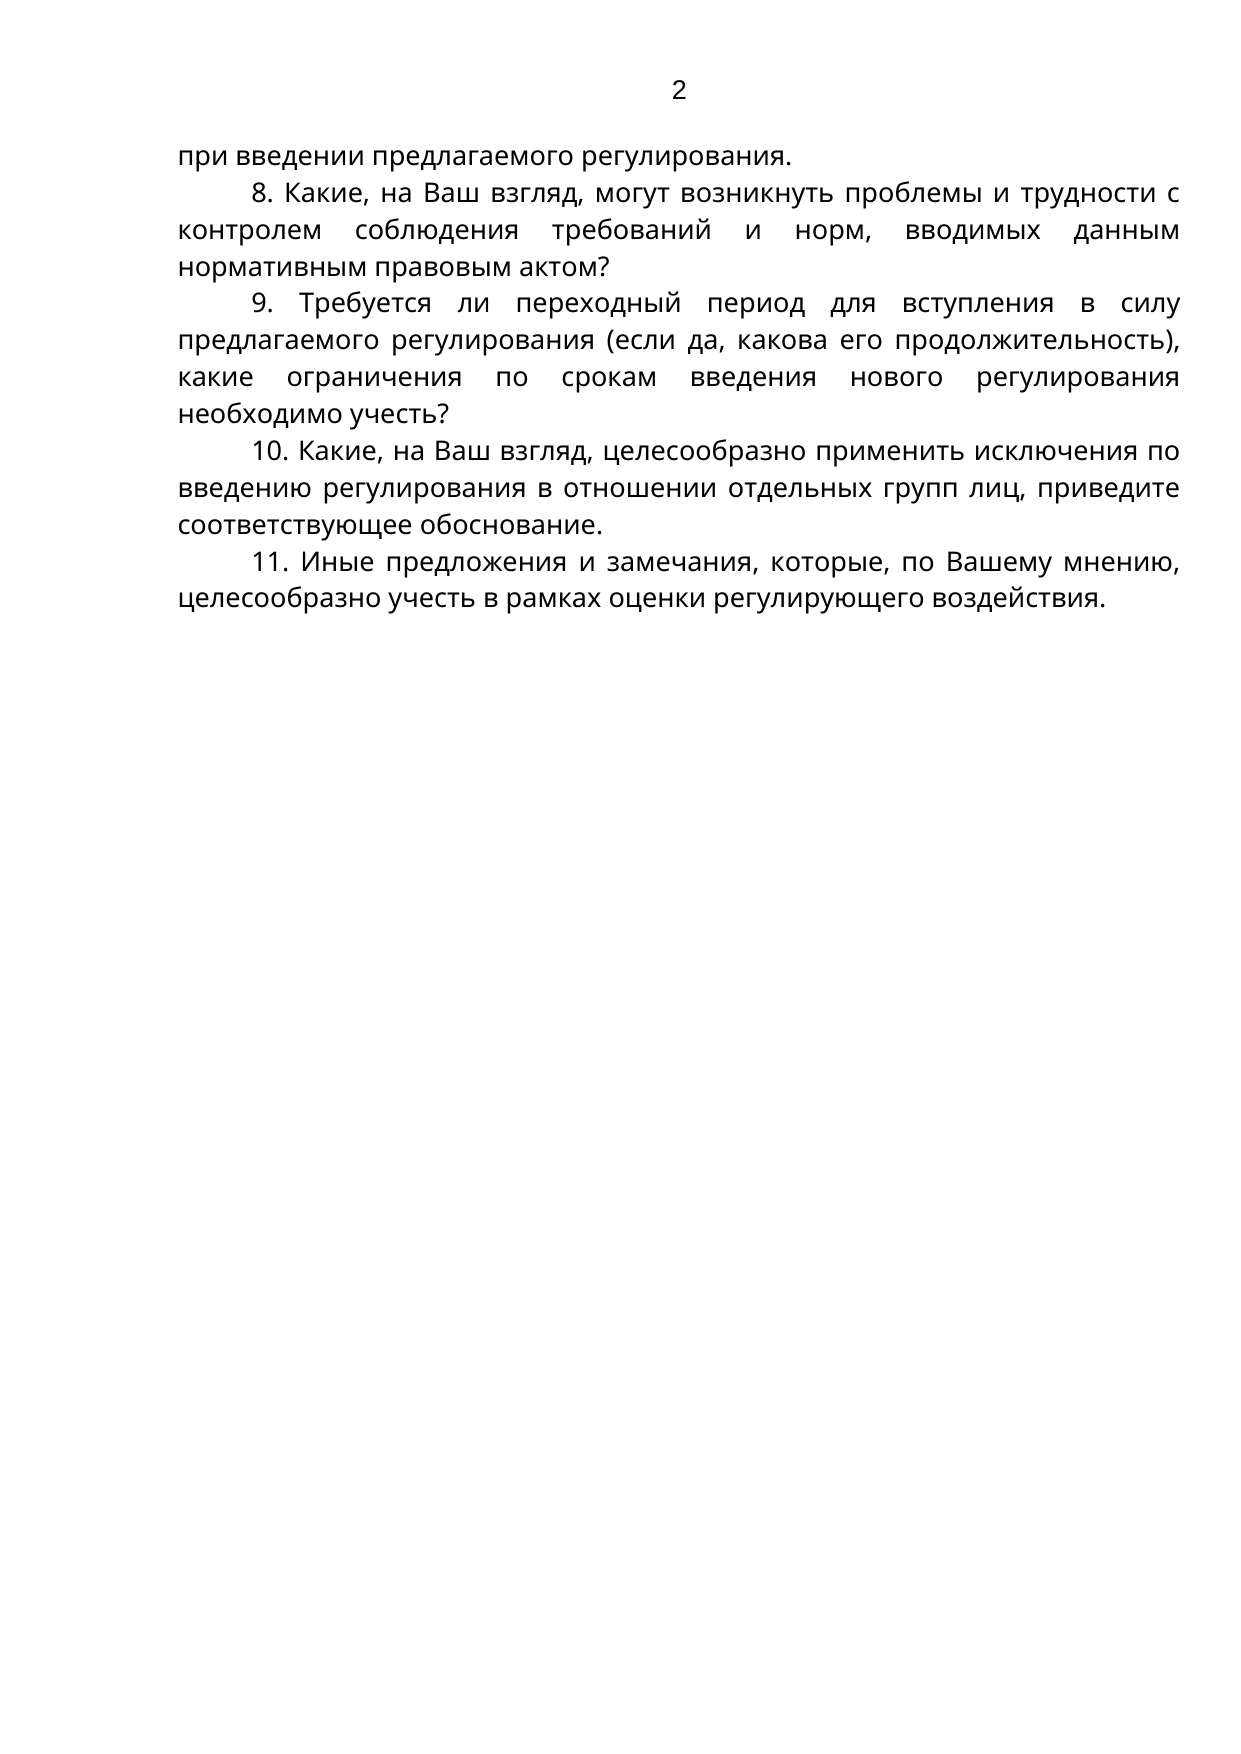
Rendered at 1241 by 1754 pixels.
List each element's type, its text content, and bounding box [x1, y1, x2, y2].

text 9. Требуется ли переходный период для вступления в силу предлагаемого регулирования (если да, какова его продолжительность), какие ограничения по срокам введения нового регулирования необходимо учесть? [177, 284, 1181, 431]
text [177, 136, 1181, 173]
text 11. Иные предложения и замечания, которые, по Вашему мнению, целесообразно учесть в рамках оценки регулирующего воздействия. [177, 542, 1181, 616]
text 10. Какие, на Ваш взгляд, целесообразно применить исключения по введению регулирования в отношении отдельных групп лиц, приведите соответствующее обоснование. [177, 431, 1181, 542]
text 8. Какие, на Ваш взгляд, могут возникнуть проблемы и трудности с контролем соблюдения требований и норм, вводимых данным нормативным правовым актом? [177, 173, 1181, 284]
